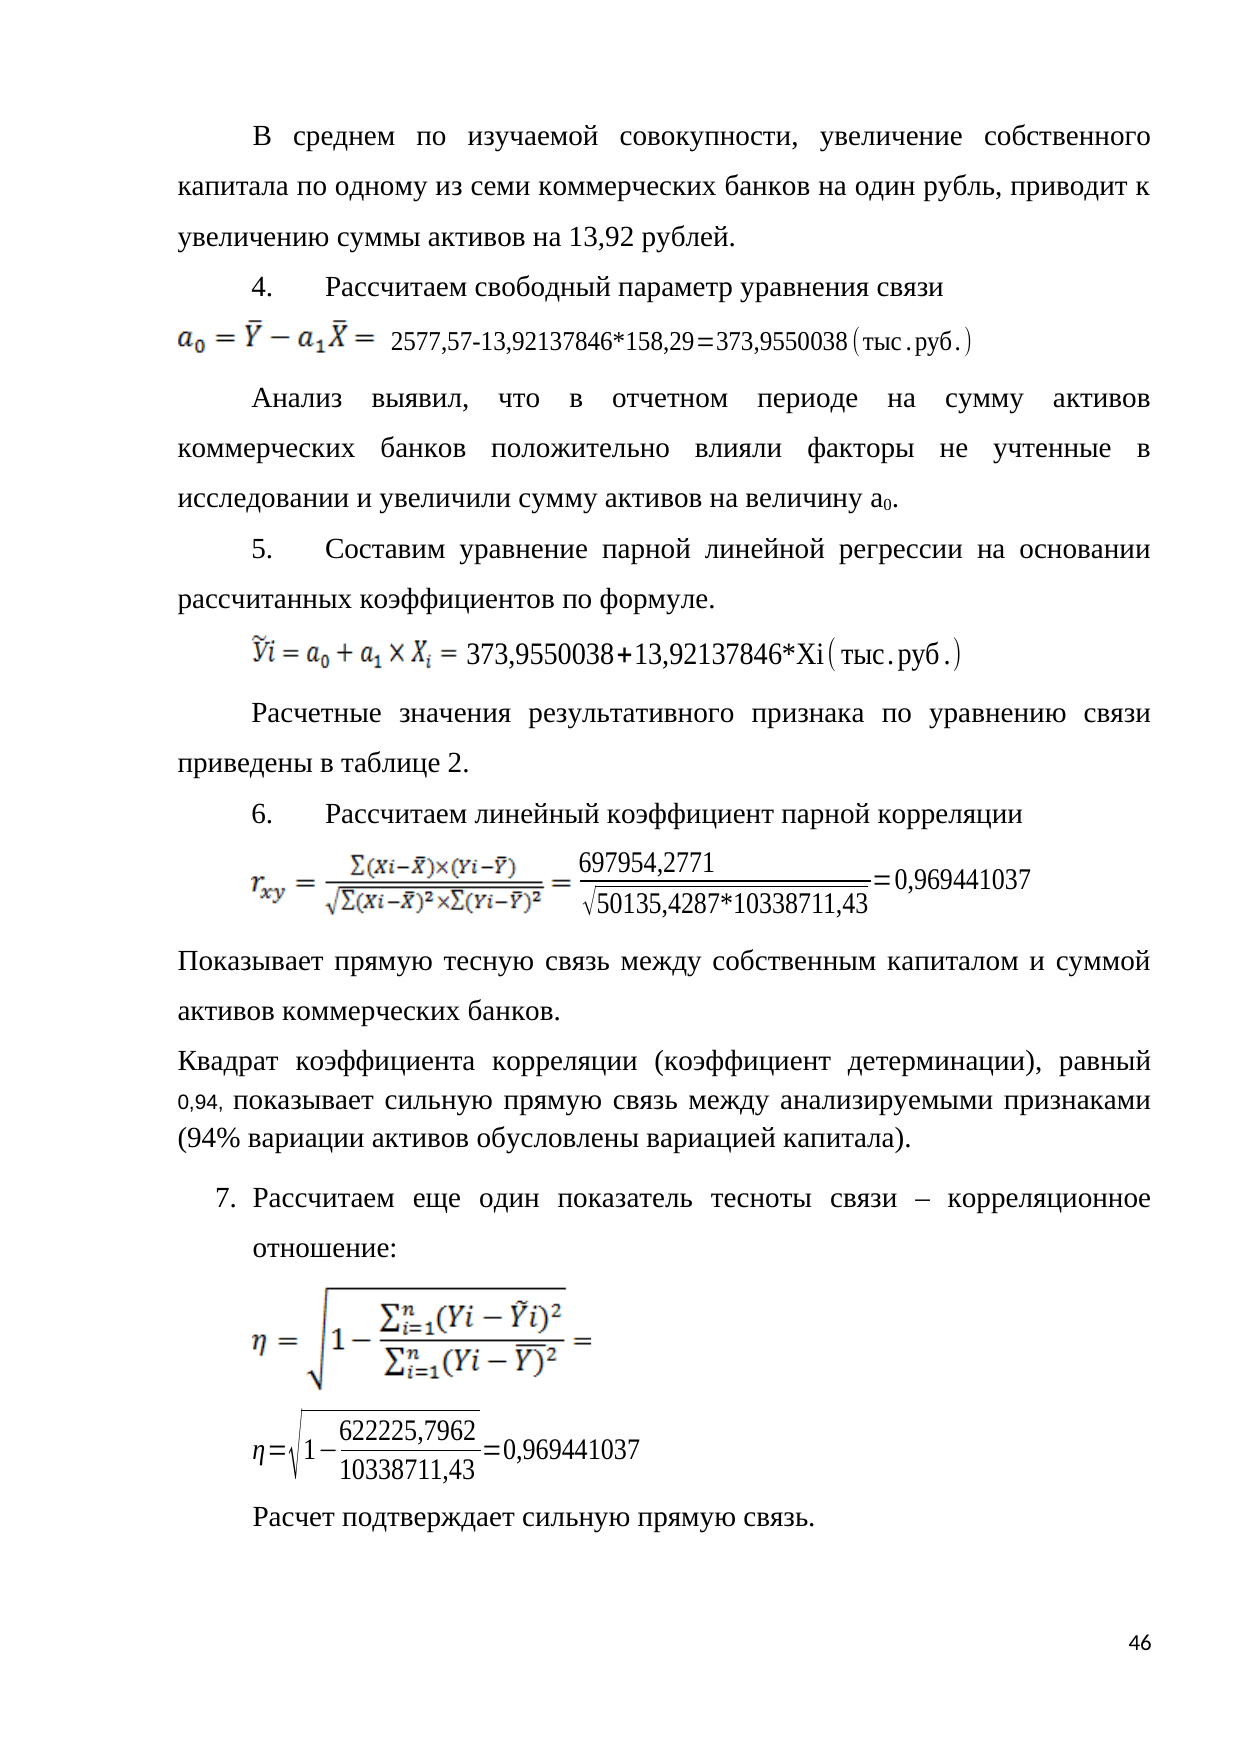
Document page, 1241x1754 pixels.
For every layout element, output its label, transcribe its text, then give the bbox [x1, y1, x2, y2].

picture [251, 631, 459, 673]
list Рассчитаем линейный коэффициент парной корреляции [177, 796, 1152, 829]
list В среднем по изучаемой совокупности, увеличение собственного капитала по одному из семи коммерческих банков на один рубль, приводит к увеличению суммы активов на 13,92 рублей. [177, 118, 1152, 252]
list Анализ выявил, что в отчетном периоде на сумму активов коммерческих банков положительно влияли факторы не учтенные в исследовании и увеличили сумму активов на величину a0. [177, 380, 1152, 514]
list Составим уравнение парной линейной регрессии на основании рассчитанных коэффициентов по формуле. [177, 531, 1152, 615]
list Расчетные значения результативного признака по уравнению связи приведены в таблице 2. [177, 695, 1152, 779]
list Рассчитаем свободный параметр уравнения связи [177, 269, 1152, 303]
picture [251, 852, 572, 920]
picture [177, 319, 384, 357]
list Расчет подтверждает сильную прямую связь. [252, 1499, 1152, 1533]
list Рассчитаем еще один показатель тесноты связи – корреляционное отношение: [215, 1180, 1152, 1264]
picture [252, 1280, 592, 1395]
text Показывает прямую тесную связь между собственным капиталом и суммой активов коммерческих банков. [177, 943, 1152, 1027]
text Квадрат коэффициента корреляции (коэффициент детерминации), равный 0,94, показывает сильную прямую связь между анализируемыми признаками (94% вариации активов обусловлены вариацией капитала). [177, 1043, 1152, 1154]
